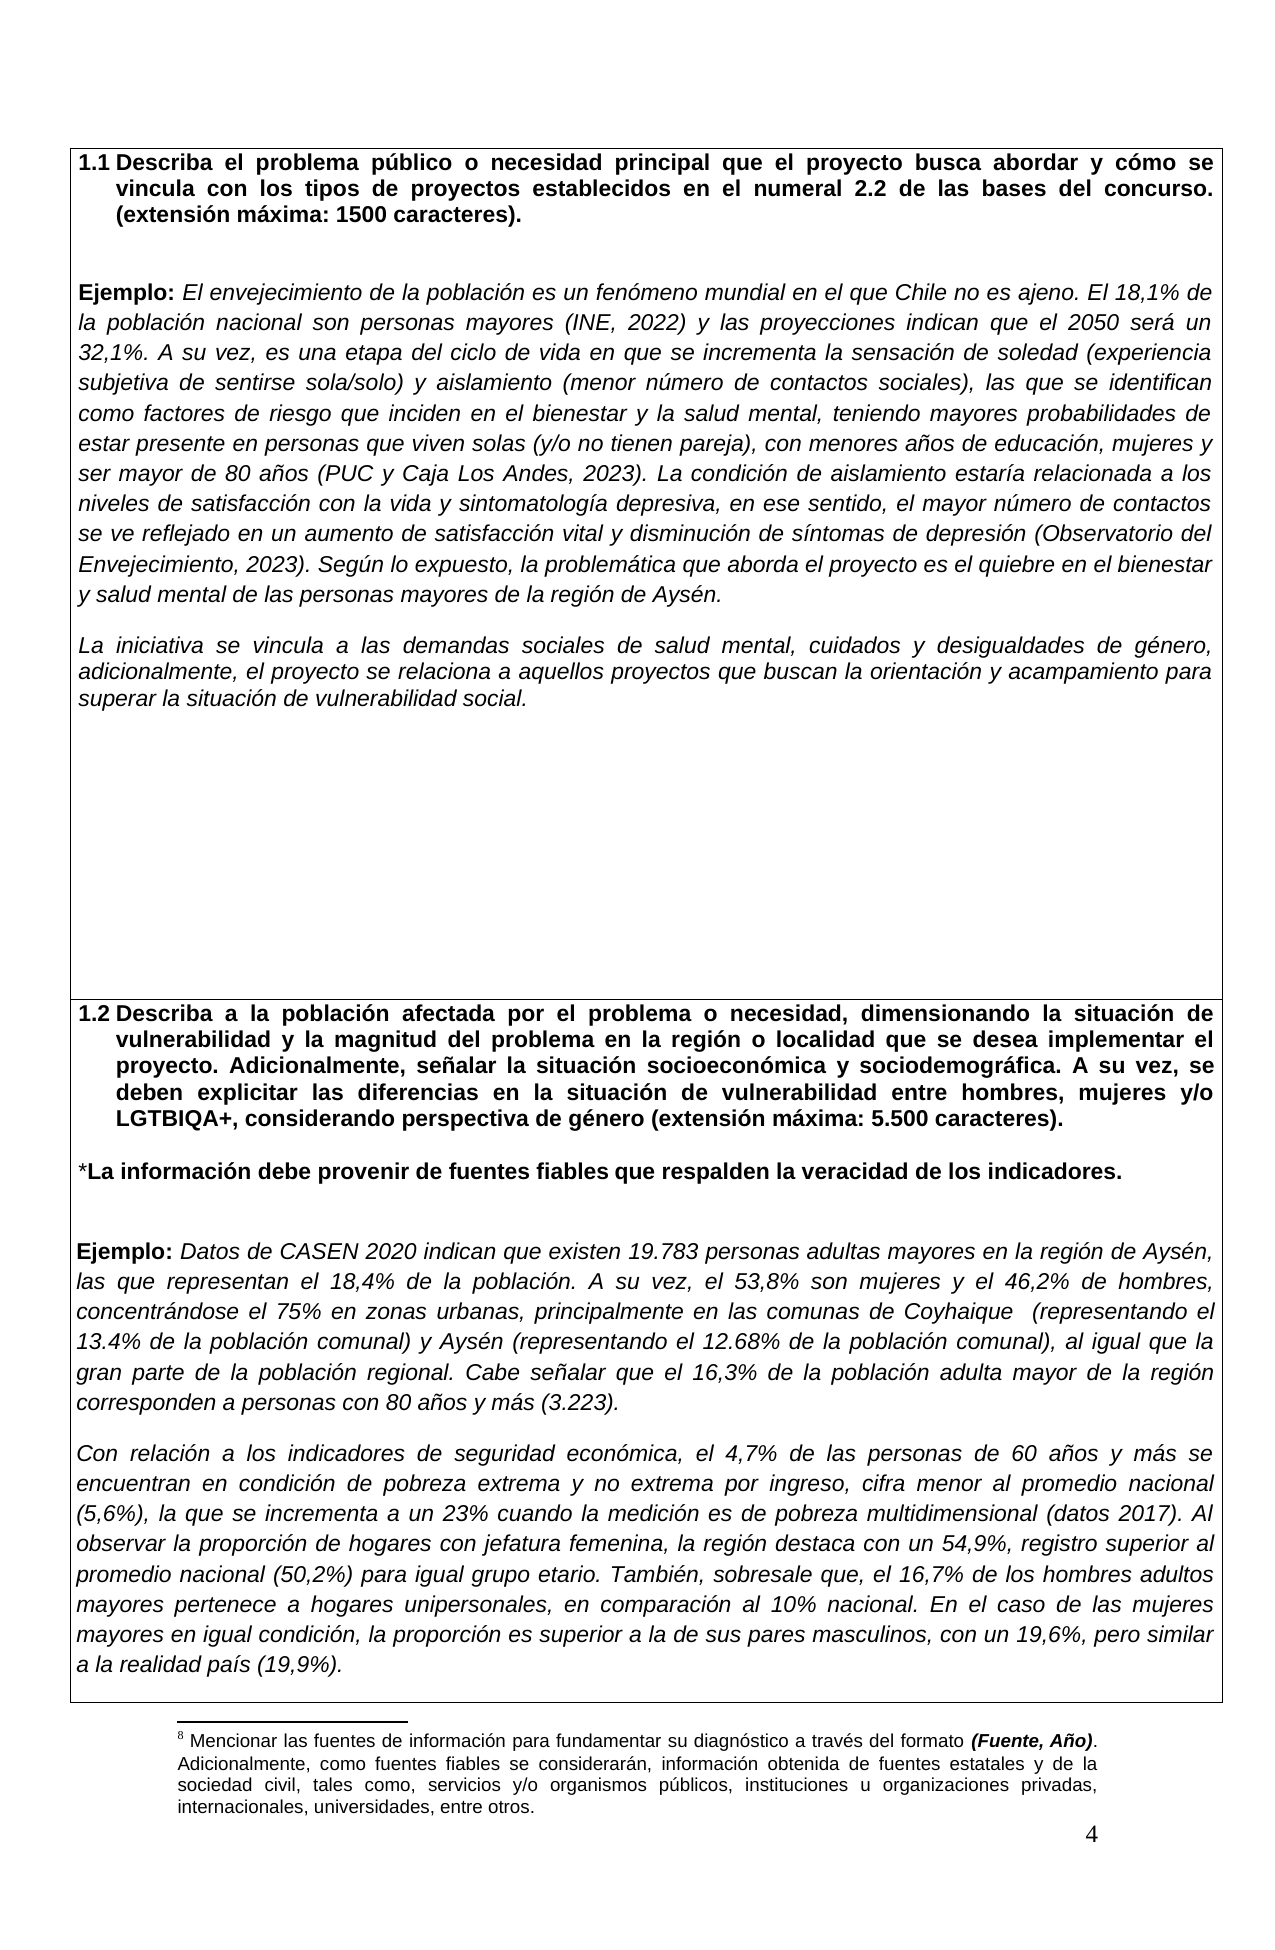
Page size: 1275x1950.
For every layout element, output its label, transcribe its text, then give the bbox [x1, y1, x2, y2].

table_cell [71, 1000, 1222, 1702]
table_cell Describa el problema público o necesidad principal que el proyecto busca abordar y cómo se vincula con los tipos de proyectos establecidos en el numeral 2.2 de las bases del concurso. (extensión máxima: 1500 caracteres). Ejemplo: El envejecimiento de la población es un fenómeno mundial en el que Chile no es ajeno. El 18,1% de la población nacional son personas mayores (INE, 2022) y las proyecciones indican que el 2050 será un 32,1%. A su vez, es una etapa del ciclo de vida en que se incrementa la sensación de soledad (experiencia subjetiva de sentirse sola/solo) y aislamiento (menor número de contactos sociales), las que se identifican como factores de riesgo que inciden en el bienestar y la salud mental, teniendo mayores probabilidades de estar presente en personas que viven solas (y/o no tienen pareja), con menores años de educación, mujeres y ser mayor de 80 años (PUC y Caja Los Andes, 2023). La condición de aislamiento estaría relacionada a los niveles de satisfacción con la vida y sintomatología depresiva, en ese sentido, el mayor número de contactos se ve reflejado en un aumento de satisfacción vital y disminución de síntomas de depresión (Observatorio del Envejecimiento, 2023). Según lo expuesto, la problemática que aborda el proyecto es el quiebre en el bienestar y salud mental de las personas mayores de la región de Aysén. La iniciativa se vincula a las demandas sociales de salud mental, cuidados y desigualdades de género, adicionalmente, el proyecto se relaciona a aquellos proyectos que buscan la orientación y acampamiento para superar la situación de vulnerabilidad social. [71, 149, 1222, 998]
